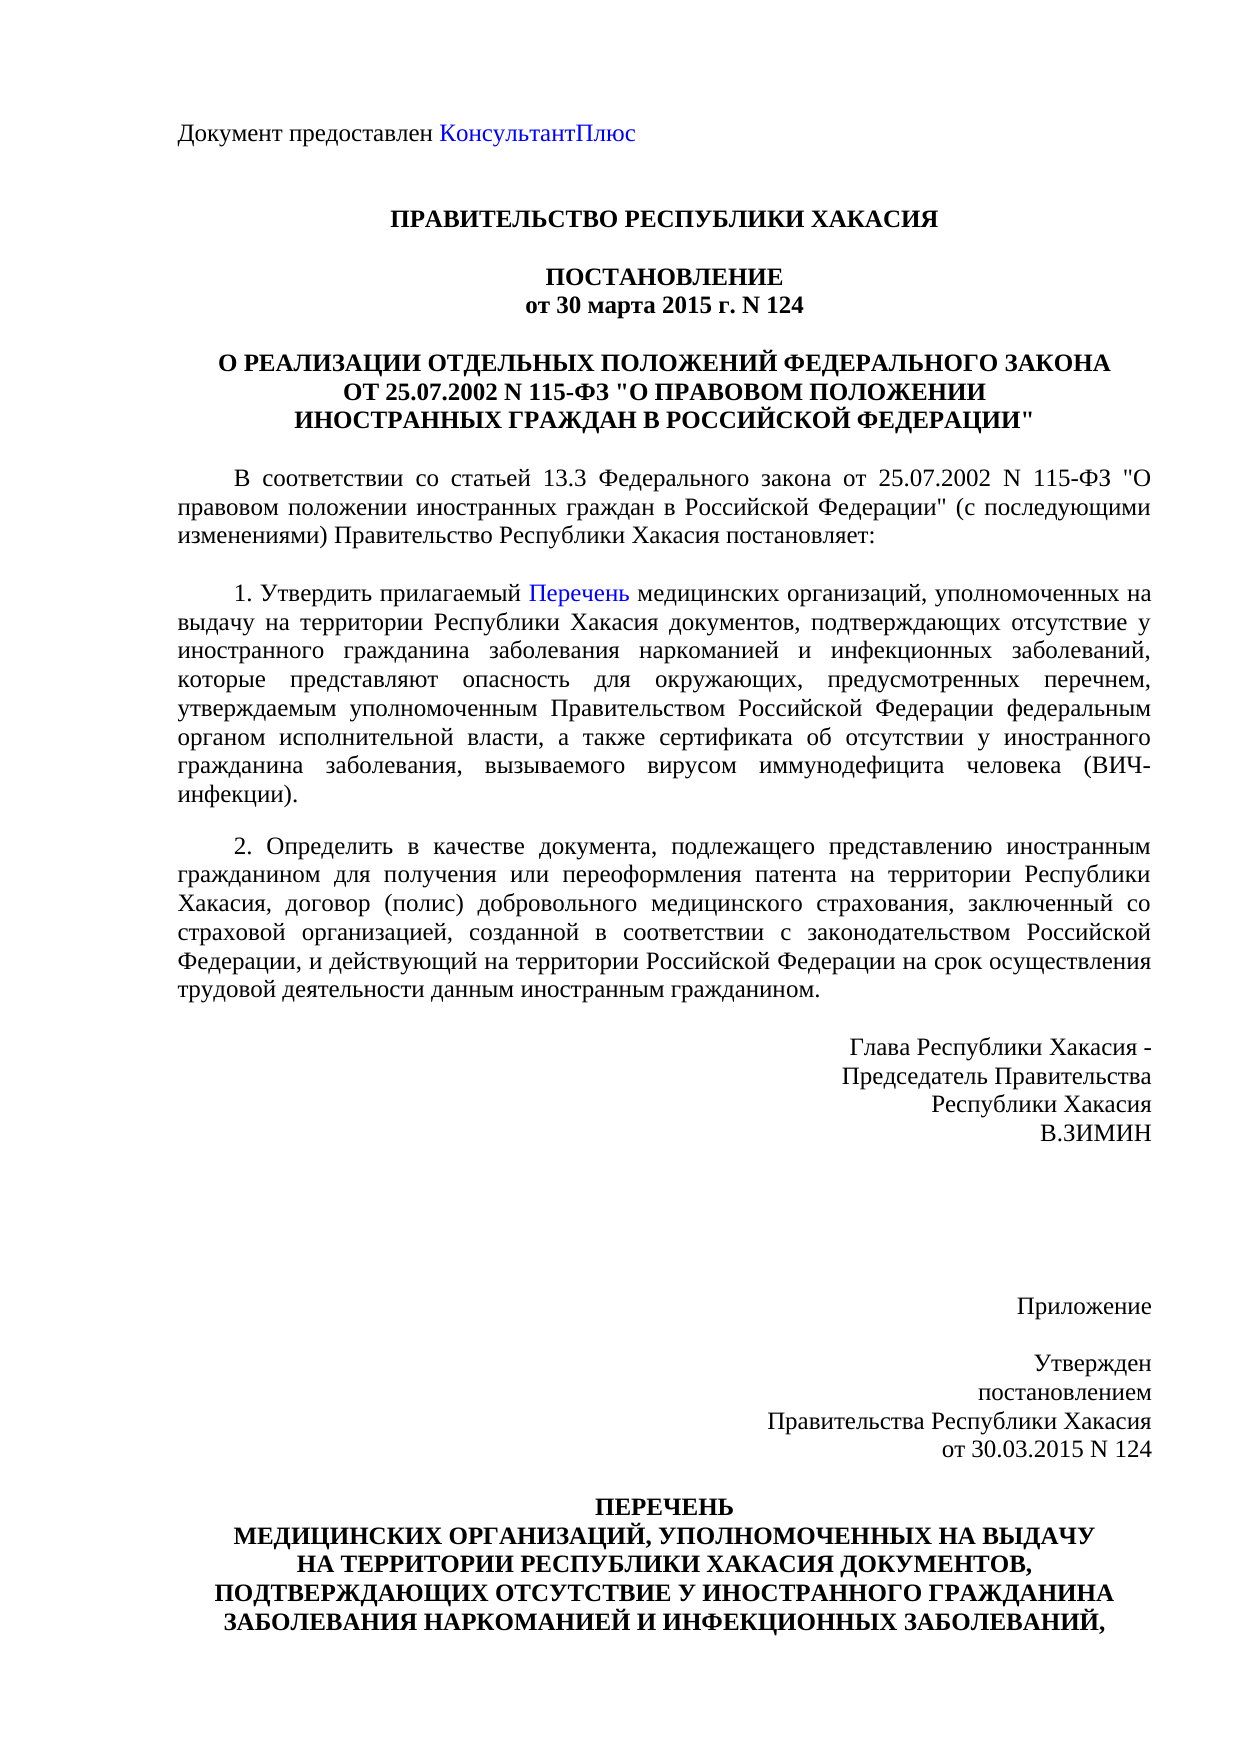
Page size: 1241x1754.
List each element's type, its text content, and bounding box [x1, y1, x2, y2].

title ПРАВИТЕЛЬСТВО РЕСПУБЛИКИ ХАКАСИЯ [177, 204, 1152, 233]
title от 30 марта 2015 г. N 124 [177, 290, 1152, 319]
title МЕДИЦИНСКИХ ОРГАНИЗАЦИЙ, УПОЛНОМОЧЕННЫХ НА ВЫДАЧУ [177, 1521, 1152, 1549]
text Глава Республики Хакасия - [177, 1032, 1152, 1061]
text от 30.03.2015 N 124 [177, 1434, 1152, 1463]
text постановлением [177, 1377, 1152, 1406]
title О РЕАЛИЗАЦИИ ОТДЕЛЬНЫХ ПОЛОЖЕНИЙ ФЕДЕРАЛЬНОГО ЗАКОНА [177, 348, 1152, 377]
text Председатель Правительства [177, 1061, 1152, 1089]
title Документ предоставлен КонсультантПлюс [177, 118, 1152, 175]
title ПОДТВЕРЖДАЮЩИХ ОТСУТСТВИЕ У ИНОСТРАННОГО ГРАЖДАНИНА [177, 1578, 1152, 1607]
text Правительства Республики Хакасия [177, 1406, 1152, 1434]
text В.ЗИМИН [177, 1118, 1152, 1147]
text 2. Определить в качестве документа, подлежащего представлению иностранным гражданином для получения или переоформления патента на территории Республики Хакасия, договор (полис) добровольного медицинского страхования, заключенный со страховой организацией, созданной в соответствии с законодательством Российской Федерации, и действующий на территории Российской Федерации на срок осуществления трудовой деятельности данным иностранным гражданином. [177, 831, 1152, 1003]
title ЗАБОЛЕВАНИЯ НАРКОМАНИЕЙ И ИНФЕКЦИОННЫХ ЗАБОЛЕВАНИЙ, [177, 1607, 1152, 1636]
text В соответствии со статьей 13.3 Федерального закона от 25.07.2002 N 115-ФЗ "О правовом положении иностранных граждан в Российской Федерации" (с последующими изменениями) Правительство Республики Хакасия постановляет: [177, 463, 1152, 549]
text 1. Утвердить прилагаемый Перечень медицинских организаций, уполномоченных на выдачу на территории Республики Хакасия документов, подтверждающих отсутствие у иностранного гражданина заболевания наркоманией и инфекционных заболеваний, которые представляют опасность для окружающих, предусмотренных перечнем, утверждаемым уполномоченным Правительством Российской Федерации федеральным органом исполнительной власти, а также сертификата об отсутствии у иностранного гражданина заболевания, вызываемого вирусом иммунодефицита человека (ВИЧ-инфекции). [177, 578, 1152, 808]
text Приложение [177, 1291, 1152, 1319]
title ПЕРЕЧЕНЬ [177, 1492, 1152, 1521]
text Республики Хакасия [177, 1089, 1152, 1118]
title ПОСТАНОВЛЕНИЕ [177, 262, 1152, 290]
text Утвержден [177, 1348, 1152, 1377]
title ИНОСТРАННЫХ ГРАЖДАН В РОССИЙСКОЙ ФЕДЕРАЦИИ" [177, 405, 1152, 434]
title ОТ 25.07.2002 N 115-ФЗ "О ПРАВОВОМ ПОЛОЖЕНИИ [177, 377, 1152, 405]
title НА ТЕРРИТОРИИ РЕСПУБЛИКИ ХАКАСИЯ ДОКУМЕНТОВ, [177, 1549, 1152, 1578]
